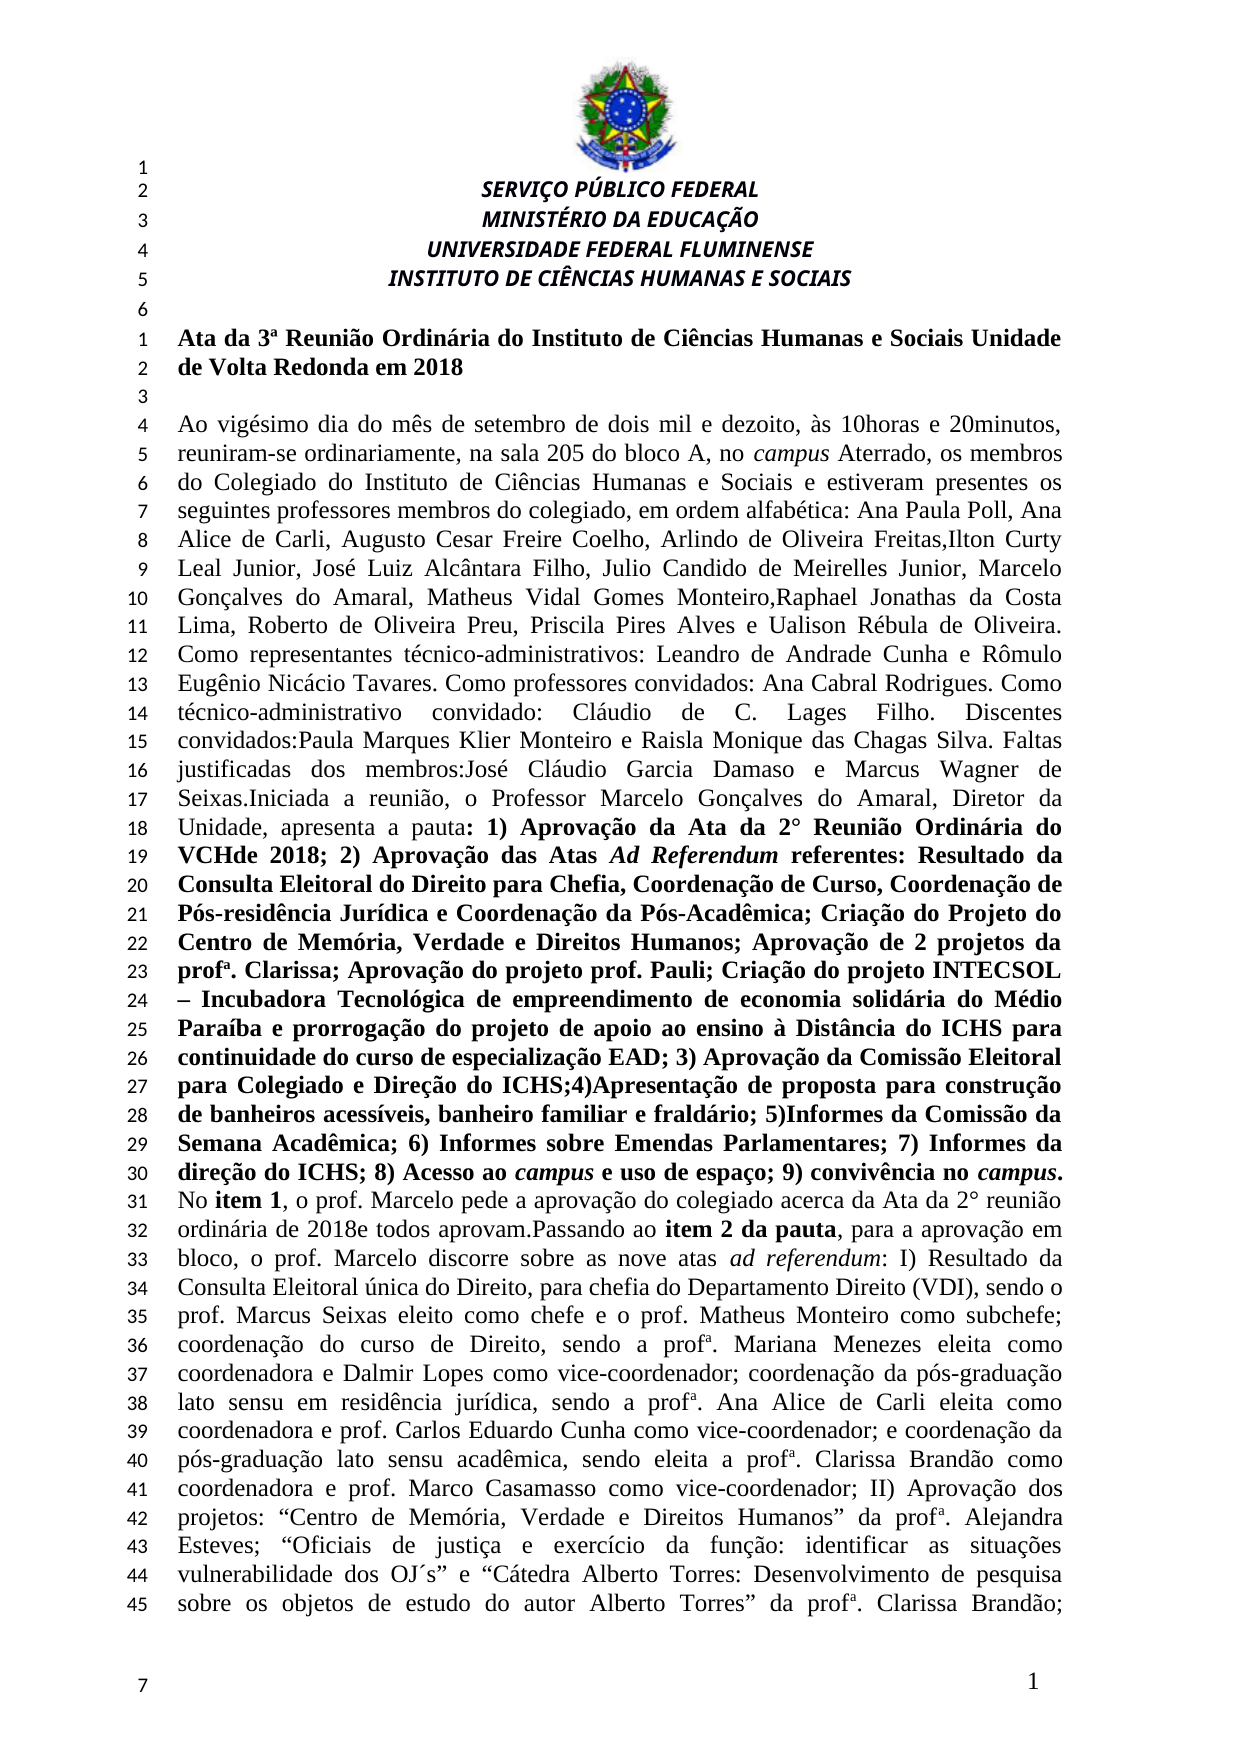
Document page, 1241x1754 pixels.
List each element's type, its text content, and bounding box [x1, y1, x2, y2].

picture [558, 53, 683, 174]
text Ata da 3ª Reunião Ordinária do Instituto de Ciências Humanas e Sociais Unidade de Volta Redonda em 2018 [177, 323, 1063, 381]
